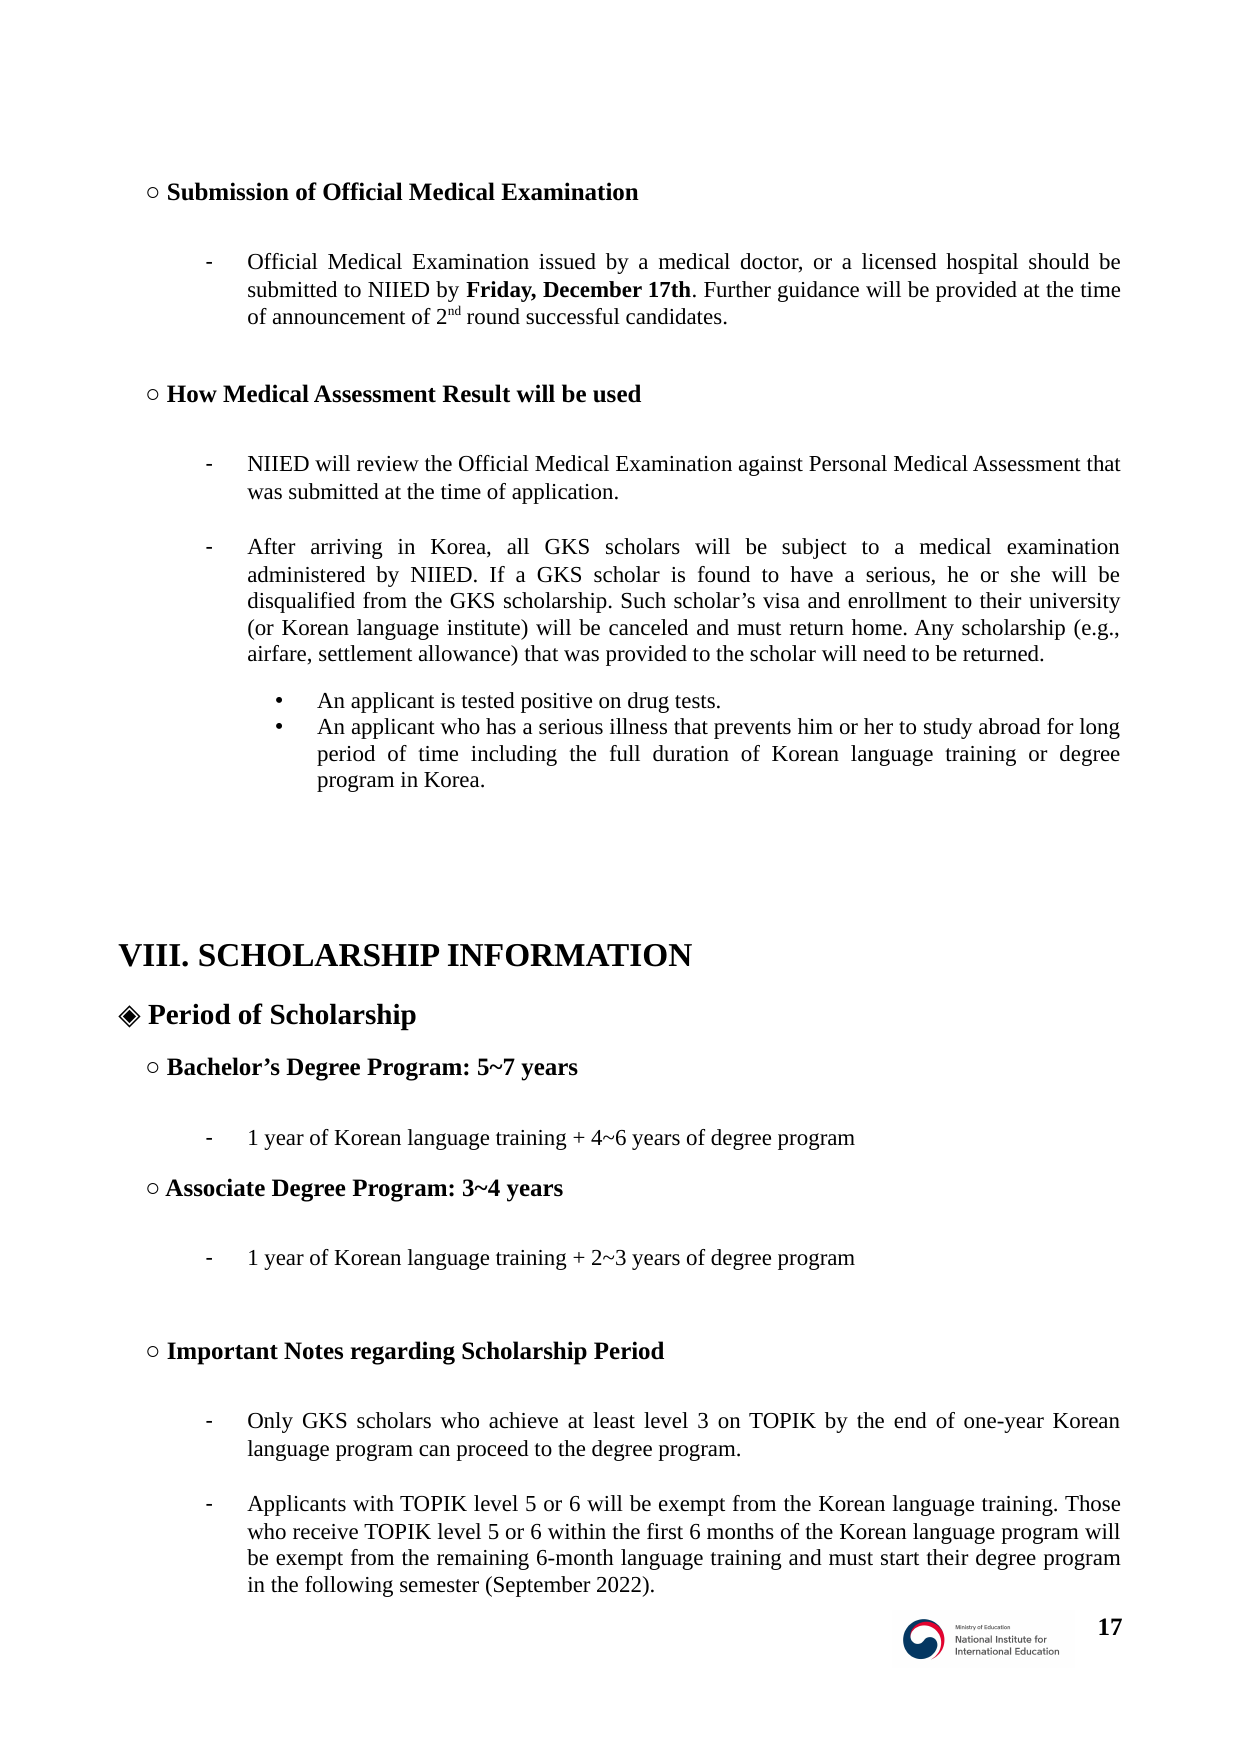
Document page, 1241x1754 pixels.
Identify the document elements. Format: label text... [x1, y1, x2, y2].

list 1 year of Korean language training + 2~3 years of degree program [205, 1241, 1122, 1272]
list NIIED will review the Official Medical Examination against Personal Medical Assessment that was submitted at the time of application. [205, 447, 1122, 504]
text ○ Associate Degree Program: 3~4 years [145, 1173, 1122, 1201]
list An applicant who has a serious illness that prevents him or her to study abroad for long period of time including the full duration of Korean language training or degree program in Korea. [275, 713, 1122, 792]
list After arriving in Korea, all GKS scholars will be subject to a medical examination administered by NIIED. If a GKS scholar is found to have a serious, he or she will be disqualified from the GKS scholarship. Such scholar’s visa and enrollment to their university (or Korean language institute) will be canceled and must return home. Any scholarship (e.g., airfare, settlement allowance) that was provided to the scholar will need to be returned. [205, 529, 1122, 666]
text ○ Bachelor’s Degree Program: 5~7 years [145, 1052, 1122, 1081]
subtitle VIII. SCHOLARSHIP INFORMATION [118, 935, 1122, 974]
text ◈ Period of Scholarship [118, 993, 1122, 1033]
list Only GKS scholars who achieve at least level 3 on TOPIK by the end of one-year Korean language program can proceed to the degree program. [205, 1404, 1122, 1462]
list An applicant is tested positive on drug tests. [275, 687, 1122, 713]
list 1 year of Korean language training + 4~6 years of degree program [205, 1121, 1122, 1152]
list Applicants with TOPIK level 5 or 6 will be exempt from the Korean language training. Those who receive TOPIK level 5 or 6 within the first 6 months of the Korean language program will be exempt from the remaining 6-month language training and must start their degree program in the following semester (September 2022). [205, 1487, 1122, 1597]
text ○ Submission of Official Medical Examination [145, 177, 1122, 206]
list Official Medical Examination issued by a medical doctor, or a licensed hospital should be submitted to NIIED by Friday, December 17th. Further guidance will be provided at the time of announcement of 2nd round successful candidates. [205, 245, 1122, 329]
text ○ Important Notes regarding Scholarship Period [145, 1336, 1122, 1365]
picture [891, 1610, 1076, 1668]
text ○ How Medical Assessment Result will be used [145, 379, 1122, 408]
